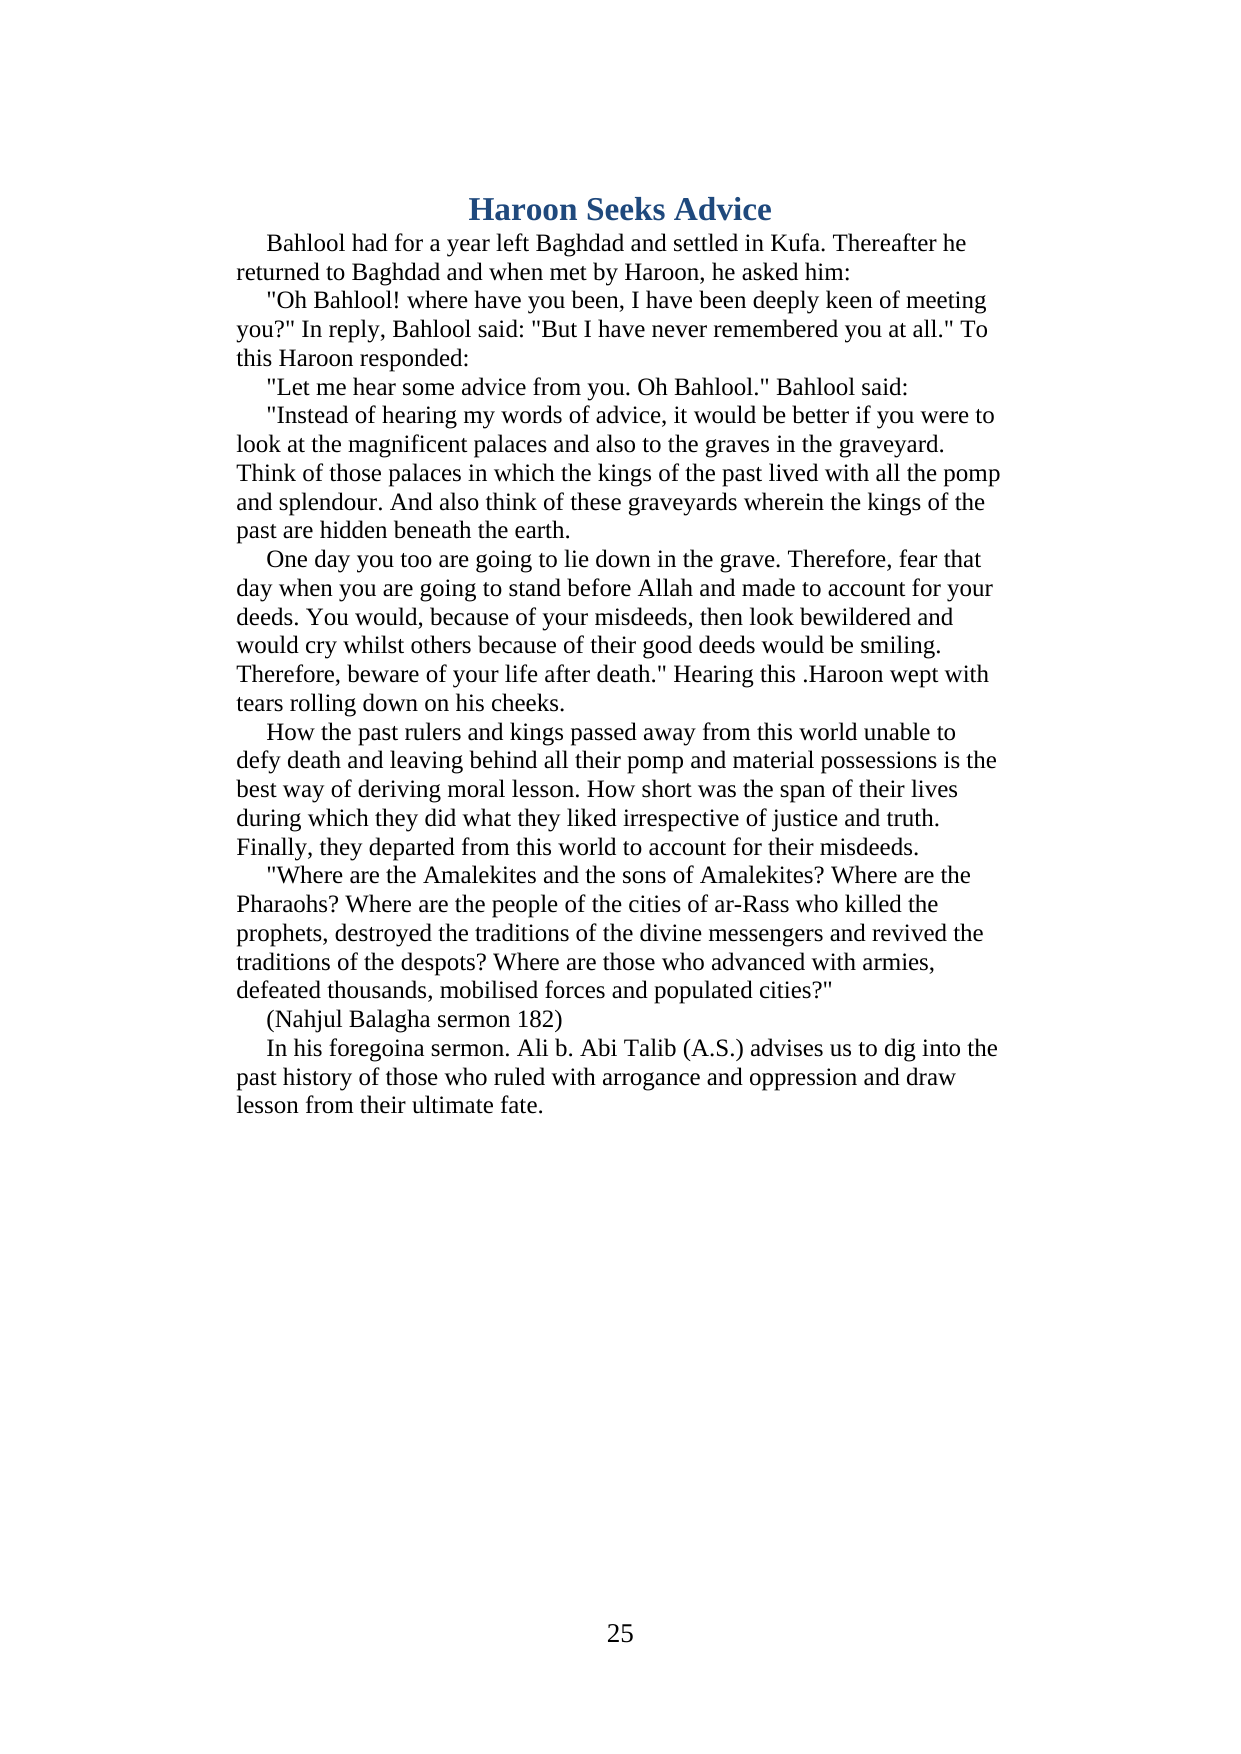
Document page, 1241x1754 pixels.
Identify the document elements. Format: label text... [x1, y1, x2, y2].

subtitle Haroon Seeks Advice [236, 190, 1004, 228]
text (Nahjul Balagha sermon 182) [236, 1004, 1004, 1033]
text One day you too are going to lie down in the grave. Therefore, fear that day when you are going to stand before Allah and made to account for your deeds. You would, because of your misdeeds, then look bewildered and would cry whilst others because of their good deeds would be smiling. Therefore, beware of your life after death." Hearing this .Haroon wept with tears rolling down on his cheeks. [236, 544, 1004, 717]
text In his foregoina sermon. Ali b. Abi Talib (A.S.) advises us to dig into the past history of those who ruled with arrogance and oppression and draw lesson from their ultimate fate. [236, 1033, 1004, 1119]
text "Let me hear some advice from you. Oh Bahlool." Bahlool said: [236, 372, 1004, 401]
text Bahlool had for a year left Baghdad and settled in Kufa. Thereafter he returned to Baghdad and when met by Haroon, he asked him: [236, 228, 1004, 286]
text "Oh Bahlool! where have you been, I have been deeply keen of meeting you?" In reply, Bahlool said: "But I have never remembered you at all." To this Haroon responded: [236, 286, 1004, 372]
text How the past rulers and kings passed away from this world unable to defy death and leaving behind all their pomp and material possessions is the best way of deriving moral lesson. How short was the span of their lives during which they did what they liked irrespective of justice and truth. Finally, they departed from this world to account for their misdeeds. [236, 717, 1004, 861]
text "Where are the Amalekites and the sons of Amalekites? Where are the Pharaohs? Where are the people of the cities of ar-Rass who killed the prophets, destroyed the traditions of the divine messengers and revived the traditions of the despots? Where are those who advanced with armies, defeated thousands, mobilised forces and populated cities?" [236, 861, 1004, 1004]
text "Instead of hearing my words of advice, it would be better if you were to look at the magnificent palaces and also to the graves in the graveyard. Think of those palaces in which the kings of the past lived with all the pomp and splendour. And also think of these graveyards wherein the kings of the past are hidden beneath the earth. [236, 401, 1004, 544]
